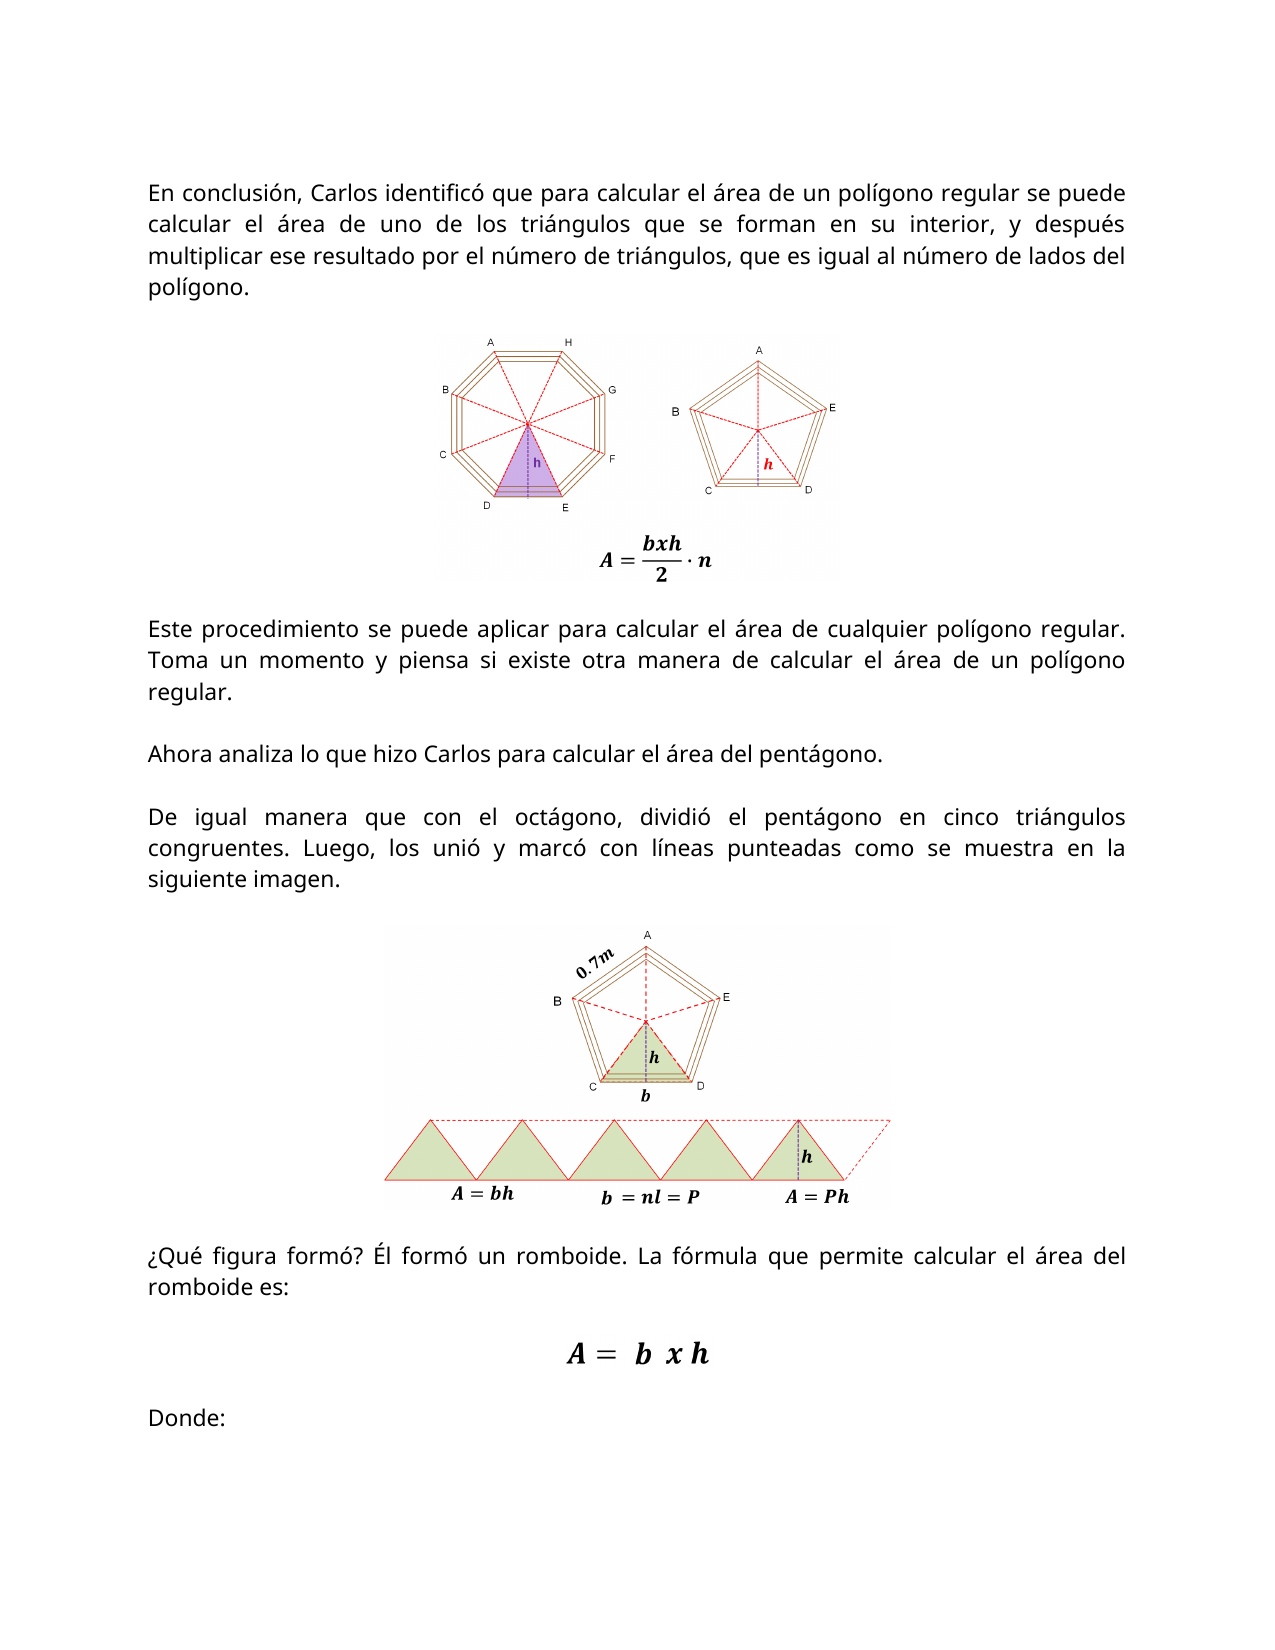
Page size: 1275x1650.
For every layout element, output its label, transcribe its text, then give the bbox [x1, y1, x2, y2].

picture [562, 1333, 713, 1371]
text ¿Qué figura formó? Él formó un romboide. La fórmula que permite calcular el área del romboide es: [148, 1240, 1127, 1302]
text De igual manera que con el octágono, dividió el pentágono en cinco triángulos congruentes. Luego, los unió y marcó con líneas punteadas como se muestra en la siguiente imagen. [148, 801, 1127, 894]
picture [384, 925, 891, 1209]
text En conclusión, Carlos identificó que para calcular el área de un polígono regular se puede calcular el área de uno de los triángulos que se forman en su interior, y después multiplicar ese resultado por el número de triángulos, que es igual al número de lados del polígono. [148, 177, 1127, 302]
text Este procedimiento se puede aplicar para calcular el área de cualquier polígono regular. Toma un momento y piensa si existe otra manera de calcular el área de un polígono regular. [148, 613, 1127, 707]
text Donde: [148, 1402, 1127, 1433]
picture [433, 333, 842, 582]
text Ahora analiza lo que hizo Carlos para calcular el área del pentágono. [148, 738, 1127, 769]
